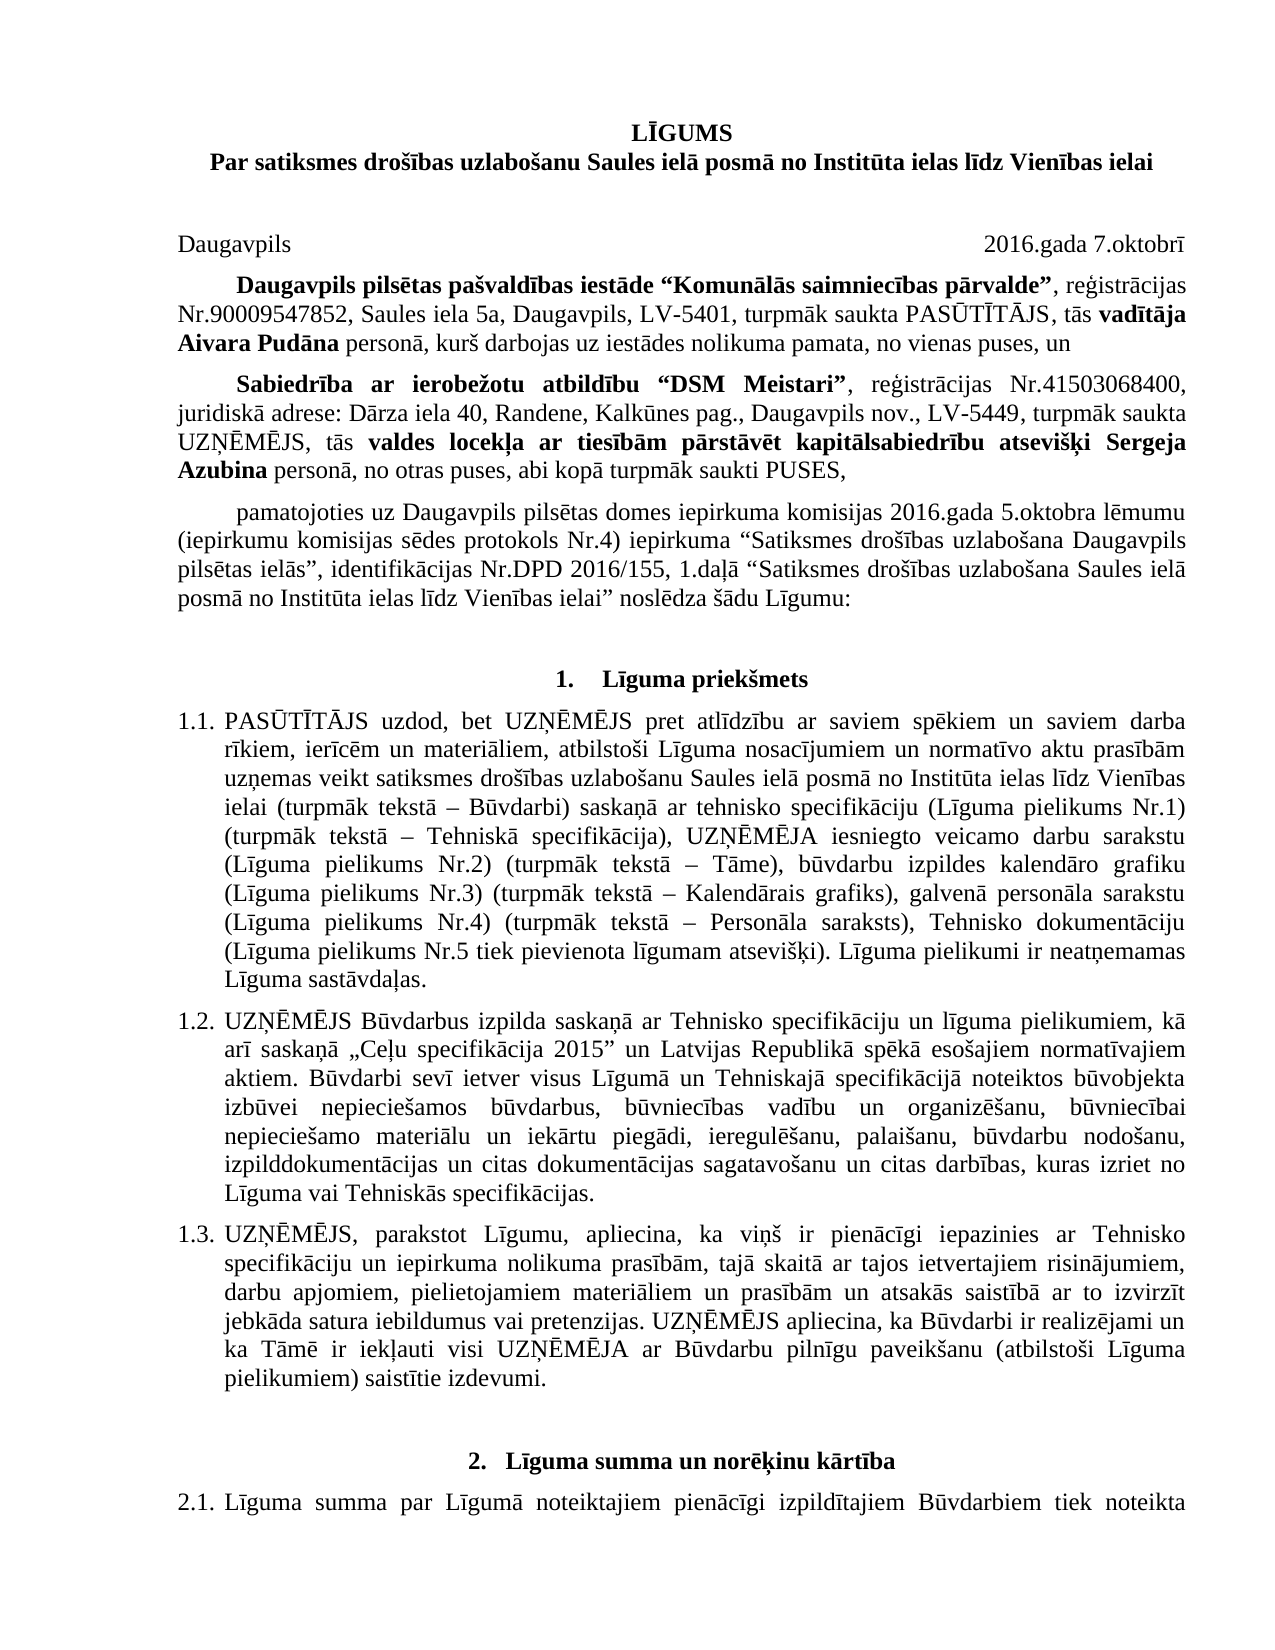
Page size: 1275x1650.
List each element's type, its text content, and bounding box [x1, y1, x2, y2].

text Par satiksmes drošības uzlabošanu Saules ielā posmā no Institūta ielas līdz Vienības ielai [177, 147, 1186, 176]
text Sabiedrība ar ierobežotu atbildību “DSM Meistari”, reģistrācijas Nr.41503068400, juridiskā adrese: Dārza iela 40, Randene, Kalkūnes pag., Daugavpils nov., LV-5449, turpmāk saukta UZŅĒMĒJS, tās valdes locekļa ar tiesībām pārstāvēt kapitālsabiedrību atsevišķi Sergeja Azubina personā, no otras puses, abi kopā turpmāk saukti PUSES, [177, 369, 1186, 484]
list Līguma summa un norēķinu kārtība [177, 1446, 1186, 1474]
list Līguma priekšmets [177, 664, 1186, 693]
text Daugavpils 2016.gada 7.oktobrī [177, 229, 1186, 258]
text LĪGUMS [177, 118, 1186, 147]
list PASŪTĪTĀJS uzdod, bet UZŅĒMĒJS pret atlīdzību ar saviem spēkiem un saviem darba rīkiem, ierīcēm un materiāliem, atbilstoši Līguma nosacījumiem un normatīvo aktu prasībām uzņemas veikt satiksmes drošības uzlabošanu Saules ielā posmā no Institūta ielas līdz Vienības ielai (turpmāk tekstā – Būvdarbi) saskaņā ar tehnisko specifikāciju (Līguma pielikums Nr.1) (turpmāk tekstā – Tehniskā specifikācija), UZŅĒMĒJA iesniegto veicamo darbu sarakstu (Līguma pielikums Nr.2) (turpmāk tekstā – Tāme), būvdarbu izpildes kalendāro grafiku (Līguma pielikums Nr.3) (turpmāk tekstā – Kalendārais grafiks), galvenā personāla sarakstu (Līguma pielikums Nr.4) (turpmāk tekstā – Personāla saraksts), Tehnisko dokumentāciju (Līguma pielikums Nr.5 tiek pievienota līgumam atsevišķi). Līguma pielikumi ir neatņemamas Līguma sastāvdaļas. [177, 706, 1186, 993]
text pamatojoties uz Daugavpils pilsētas domes iepirkuma komisijas 2016.gada 5.oktobra lēmumu (iepirkumu komisijas sēdes protokols Nr.4) iepirkuma “Satiksmes drošības uzlabošana Daugavpils pilsētas ielās”, identifikācijas Nr.DPD 2016/155, 1.daļā “Satiksmes drošības uzlabošana Saules ielā posmā no Institūta ielas līdz Vienības ielai” noslēdza šādu Līgumu: [177, 497, 1186, 612]
text Daugavpils pilsētas pašvaldības iestāde “Komunālās saimniecības pārvalde”, reģistrācijas Nr.90009547852, Saules iela 5a, Daugavpils, LV-5401, turpmāk saukta PASŪTĪTĀJS, tās vadītāja Aivara Pudāna personā, kurš darbojas uz iestādes nolikuma pamata, no vienas puses, un [177, 271, 1186, 357]
list UZŅĒMĒJS, parakstot Līgumu, apliecina, ka viņš ir pienācīgi iepazinies ar Tehnisko specifikāciju un iepirkuma nolikuma prasībām, tajā skaitā ar tajos ietvertajiem risinājumiem, darbu apjomiem, pielietojamiem materiāliem un prasībām un atsakās saistībā ar to izvirzīt jebkāda satura iebildumus vai pretenzijas. UZŅĒMĒJS apliecina, ka Būvdarbi ir realizējami un ka Tāmē ir iekļauti visi UZŅĒMĒJA ar Būvdarbu pilnīgu paveikšanu (atbilstoši Līguma pielikumiem) saistītie izdevumi. [177, 1219, 1186, 1392]
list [177, 1487, 1186, 1516]
list UZŅĒMĒJS Būvdarbus izpilda saskaņā ar Tehnisko specifikāciju un līguma pielikumiem, kā arī saskaņā „Ceļu specifikācija 2015” un Latvijas Republikā spēkā esošajiem normatīvajiem aktiem. Būvdarbi sevī ietver visus Līgumā un Tehniskajā specifikācijā noteiktos būvobjekta izbūvei nepieciešamos būvdarbus, būvniecības vadību un organizēšanu, būvniecībai nepieciešamo materiālu un iekārtu piegādi, ieregulēšanu, palaišanu, būvdarbu nodošanu, izpilddokumentācijas un citas dokumentācijas sagatavošanu un citas darbības, kuras izriet no Līguma vai Tehniskās specifikācijas. [177, 1006, 1186, 1207]
